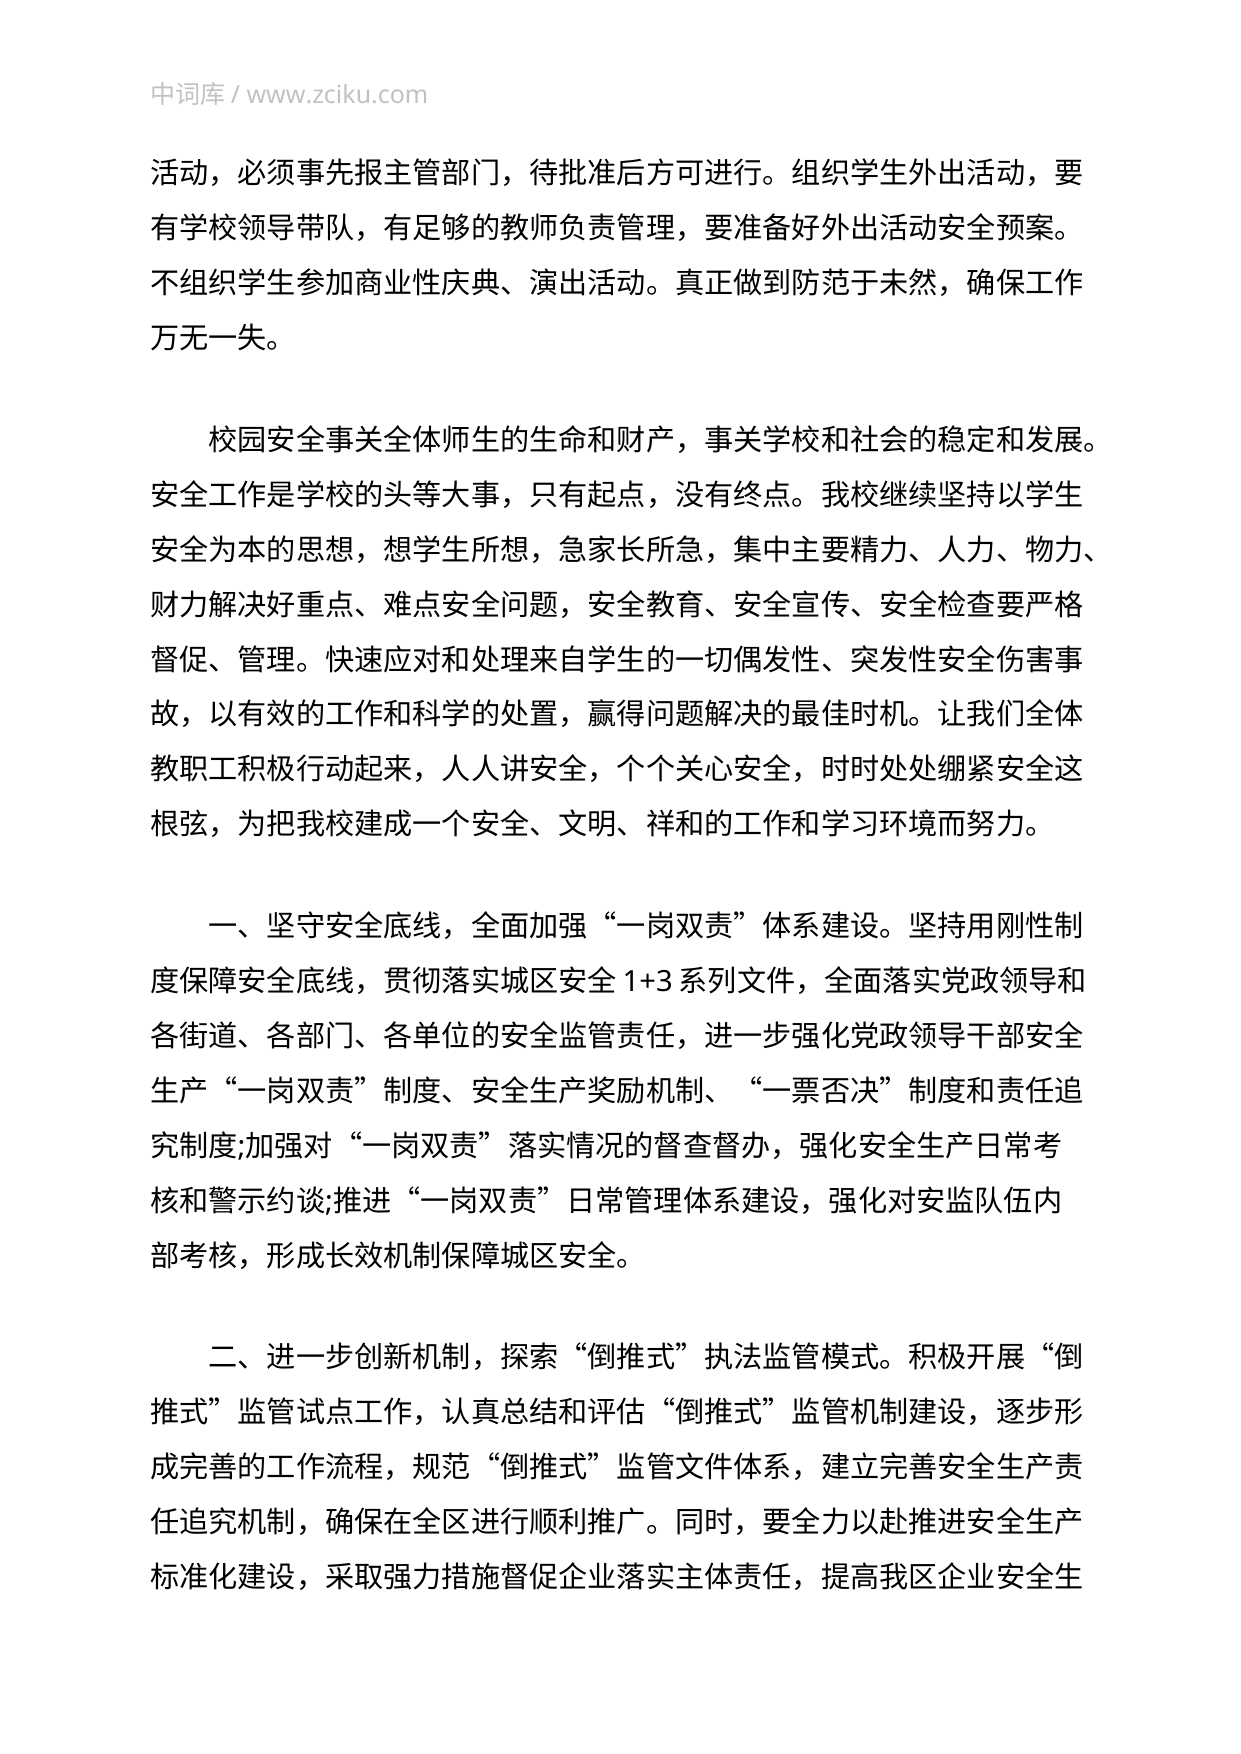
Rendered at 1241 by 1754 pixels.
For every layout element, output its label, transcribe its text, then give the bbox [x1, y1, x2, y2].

text 一、坚守安全底线，全面加强“一岗双责”体系建设。坚持用刚性制度保障安全底线，贯彻落实城区安全1+3系列文件，全面落实党政领导和各街道、各部门、各单位的安全监管责任，进一步强化党政领导干部安全生产“一岗双责”制度、安全生产奖励机制、“一票否决”制度和责任追究制度;加强对“一岗双责”落实情况的督查督办，强化安全生产日常考核和警示约谈;推进“一岗双责”日常管理体系建设，强化对安监队伍内部考核，形成长效机制保障城区安全。 [150, 902, 1090, 1274]
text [150, 150, 1090, 357]
text 校园安全事关全体师生的生命和财产，事关学校和社会的稳定和发展。安全工作是学校的头等大事，只有起点，没有终点。我校继续坚持以学生安全为本的思想，想学生所想，急家长所急，集中主要精力、人力、物力、财力解决好重点、难点安全问题，安全教育、安全宣传、安全检查要严格督促、管理。快速应对和处理来自学生的一切偶发性、突发性安全伤害事故，以有效的工作和科学的处置，赢得问题解决的最佳时机。让我们全体教职工积极行动起来，人人讲安全，个个关心安全，时时处处绷紧安全这根弦，为把我校建成一个安全、文明、祥和的工作和学习环境而努力。 [150, 416, 1090, 843]
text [150, 1334, 1090, 1596]
